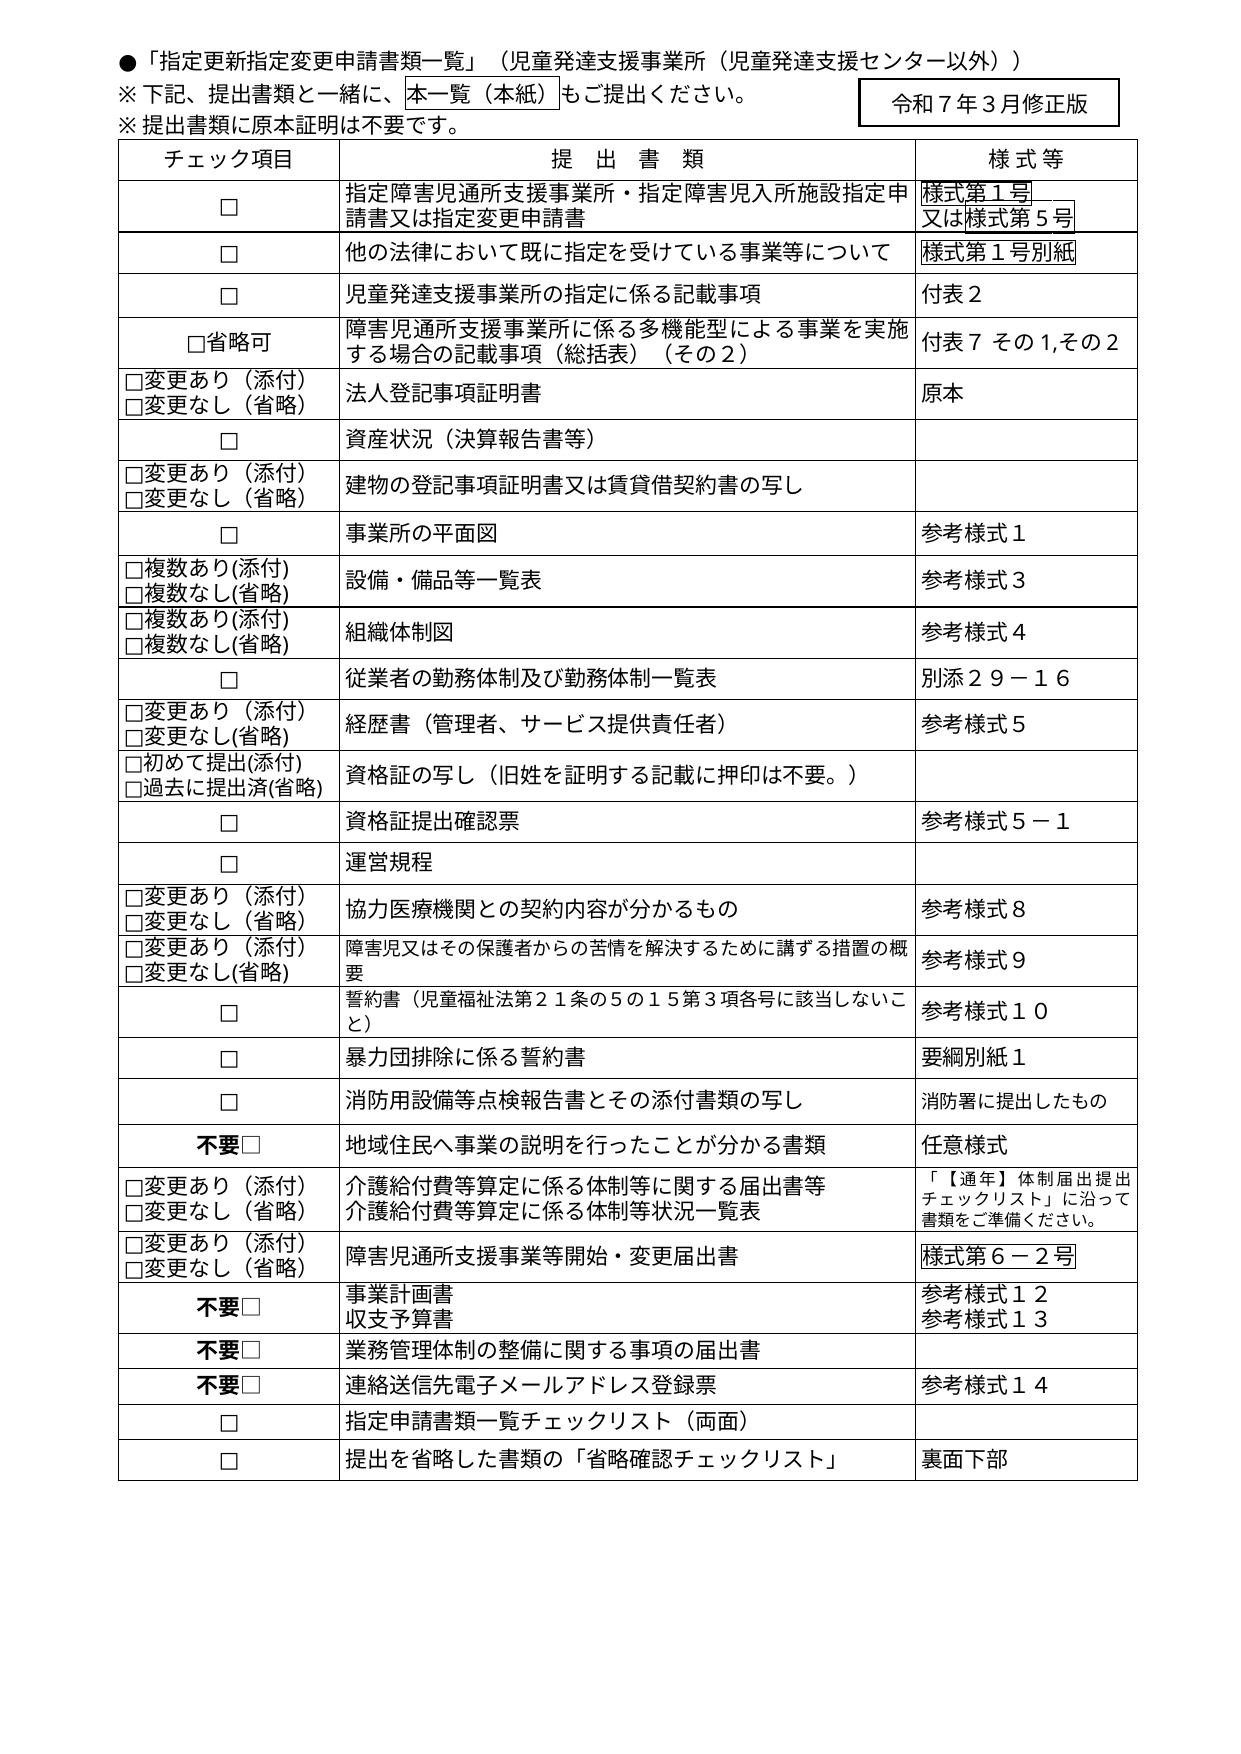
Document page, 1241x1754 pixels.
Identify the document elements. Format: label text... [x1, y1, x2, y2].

table_cell □ [119, 1079, 339, 1124]
table_cell 児童発達支援事業所の指定に係る記載事項 [340, 274, 915, 317]
table_cell □ [119, 1038, 339, 1078]
table_cell 介護給付費等算定に係る体制等に関する届出書等 介護給付費等算定に係る体制等状況一覧表 [340, 1168, 915, 1231]
table_cell 資格証提出確認票 [340, 802, 915, 842]
table_cell □変更あり（添付） □変更なし（省略） [119, 885, 339, 934]
table_cell □変更あり（添付） □変更なし（省略） [119, 1168, 339, 1231]
table_cell □変更あり（添付） □変更なし（省略） [119, 369, 339, 419]
table_cell □ [119, 987, 339, 1037]
table_cell 様式第６－２号 [916, 1232, 1137, 1282]
table_cell □省略可 [119, 318, 339, 368]
table_cell 様式第１号別紙 [916, 233, 1137, 273]
table_cell 障害児通所支援事業所に係る多機能型による事業を実施する場合の記載事項（総括表）（その２） [340, 318, 915, 368]
table_cell 業務管理体制の整備に関する事項の届出書 [340, 1334, 915, 1368]
table_cell 経歴書（管理者、サービス提供責任者） [340, 700, 915, 750]
table_cell 様式第１号 又は様式第5号 [966, 201, 1074, 231]
table_cell [916, 751, 1137, 801]
table_cell 消防署に提出したもの [916, 1079, 1137, 1124]
table_cell 原本 [916, 369, 1137, 419]
table_cell 裏面下部 [916, 1440, 1137, 1480]
table_cell 参考様式５－１ [916, 802, 1137, 842]
table_cell 様式第１号 又は様式第5号 [916, 181, 965, 231]
table_cell 障害児又はその保護者からの苦情を解決するために講ずる措置の概要 [340, 936, 915, 986]
table_cell 任意様式 [916, 1125, 1137, 1167]
table_cell □初めて提出(添付) □過去に提出済(省略) [119, 751, 339, 801]
table_cell □変更あり（添付） □変更なし（省略） [119, 461, 339, 511]
table_cell 事業所の平面図 [340, 512, 915, 555]
table_cell □ [119, 420, 339, 460]
text ※ 下記、提出書類と一緒に、本一覧（本紙）もご提出ください。 [560, 76, 1122, 110]
table_cell 付表２ [916, 274, 1137, 317]
table_cell [916, 1334, 1137, 1368]
table_cell 消防用設備等点検報告書とその添付書類の写し [340, 1079, 915, 1124]
table_cell 法人登記事項証明書 [340, 369, 915, 419]
table_cell 「【通年】体制届出提出チェックリスト」に沿って書類をご準備ください。 [916, 1168, 1137, 1231]
table_header 様 式 等 [916, 140, 1137, 180]
table_cell 参考様式３ [916, 556, 1137, 606]
table_cell 指定申請書類一覧チェックリスト（両面） [340, 1405, 915, 1439]
table_cell □ [119, 802, 339, 842]
table_cell 暴力団排除に係る誓約書 [340, 1038, 915, 1078]
table_cell 参考様式５ [916, 700, 1137, 750]
table_cell □ [119, 1405, 339, 1439]
table_cell 他の法律において既に指定を受けている事業等について [340, 233, 915, 273]
table_cell □ [119, 233, 339, 273]
table_cell □ [119, 659, 339, 699]
table_cell 参考様式１４ [916, 1369, 1137, 1404]
table_cell 不要□ [119, 1125, 339, 1167]
table_cell 資産状況（決算報告書等） [340, 420, 915, 460]
table_cell □ [119, 843, 339, 883]
text ●「指定更新指定変更申請書類一覧」（児童発達支援事業所（児童発達支援センター以外）） [118, 44, 1122, 76]
table_cell 参考様式９ [916, 936, 1137, 986]
table_cell 資格証の写し（旧姓を証明する記載に押印は不要。） [340, 751, 915, 801]
table_cell 事業計画書 収支予算書 [340, 1283, 915, 1333]
table_cell 指定障害児通所支援事業所・指定障害児入所施設指定申請書又は指定変更申請書 [340, 181, 915, 231]
table_cell 不要□ [119, 1334, 339, 1368]
text ※ 下記、提出書類と一緒に、本一覧（本紙）もご提出ください。 [118, 76, 405, 110]
table_cell 様式第１号 又は様式第5号 [1032, 181, 1137, 231]
table_cell □ [119, 512, 339, 555]
table_cell □変更あり（添付） □変更なし(省略) [119, 936, 339, 986]
table_cell 建物の登記事項証明書又は賃貸借契約書の写し [340, 461, 915, 511]
table_cell [916, 420, 1137, 460]
table_cell □ [119, 274, 339, 317]
table_cell □ [119, 1440, 339, 1480]
table_cell 障害児通所支援事業等開始・変更届出書 [340, 1232, 915, 1282]
table_header チェック項目 [119, 140, 339, 180]
table_cell 地域住民へ事業の説明を行ったことが分かる書類 [340, 1125, 915, 1167]
table_cell [916, 1405, 1137, 1439]
table_cell [916, 461, 1137, 511]
table_cell 提出を省略した書類の「省略確認チェックリスト」 [340, 1440, 915, 1480]
table_cell 不要□ [119, 1369, 339, 1404]
table_cell 参考様式１２ 参考様式１３ [916, 1283, 1137, 1333]
table_cell 参考様式１０ [916, 987, 1137, 1037]
text ※ 下記、提出書類と一緒に、本一覧（本紙）もご提出ください。 [406, 77, 559, 109]
table_cell 従業者の勤務体制及び勤務体制一覧表 [340, 659, 915, 699]
table_cell 連絡送信先電子メールアドレス登録票 [340, 1369, 915, 1404]
text ※ 提出書類に原本証明は不要です。 [118, 110, 1122, 139]
table_cell 参考様式４ [916, 608, 1137, 657]
table_cell □複数あり(添付) □複数なし(省略) [119, 608, 339, 657]
table_cell 設備・備品等一覧表 [340, 556, 915, 606]
table_cell 要綱別紙１ [916, 1038, 1137, 1078]
table_cell 協力医療機関との契約内容が分かるもの [340, 885, 915, 934]
table_cell □ [119, 181, 339, 231]
table_cell □複数あり(添付) □複数なし(省略) [119, 556, 339, 606]
table_cell 参考様式１ [916, 512, 1137, 555]
table_cell 誓約書（児童福祉法第２１条の５の１５第３項各号に該当しないこと） [340, 987, 915, 1037]
table_cell 不要□ [119, 1283, 339, 1333]
table_cell □変更あり（添付） □変更なし(省略) [119, 700, 339, 750]
table_cell 組織体制図 [340, 608, 915, 657]
table_cell 運営規程 [340, 843, 915, 883]
table_cell 付表７ その1,その2 [916, 318, 1137, 368]
table_header 提 出 書 類 [340, 140, 915, 180]
table_cell [916, 843, 1137, 883]
table_cell 参考様式８ [916, 885, 1137, 934]
table_cell □変更あり（添付） □変更なし（省略） [119, 1232, 339, 1282]
table_cell 別添２９－１６ [916, 659, 1137, 699]
